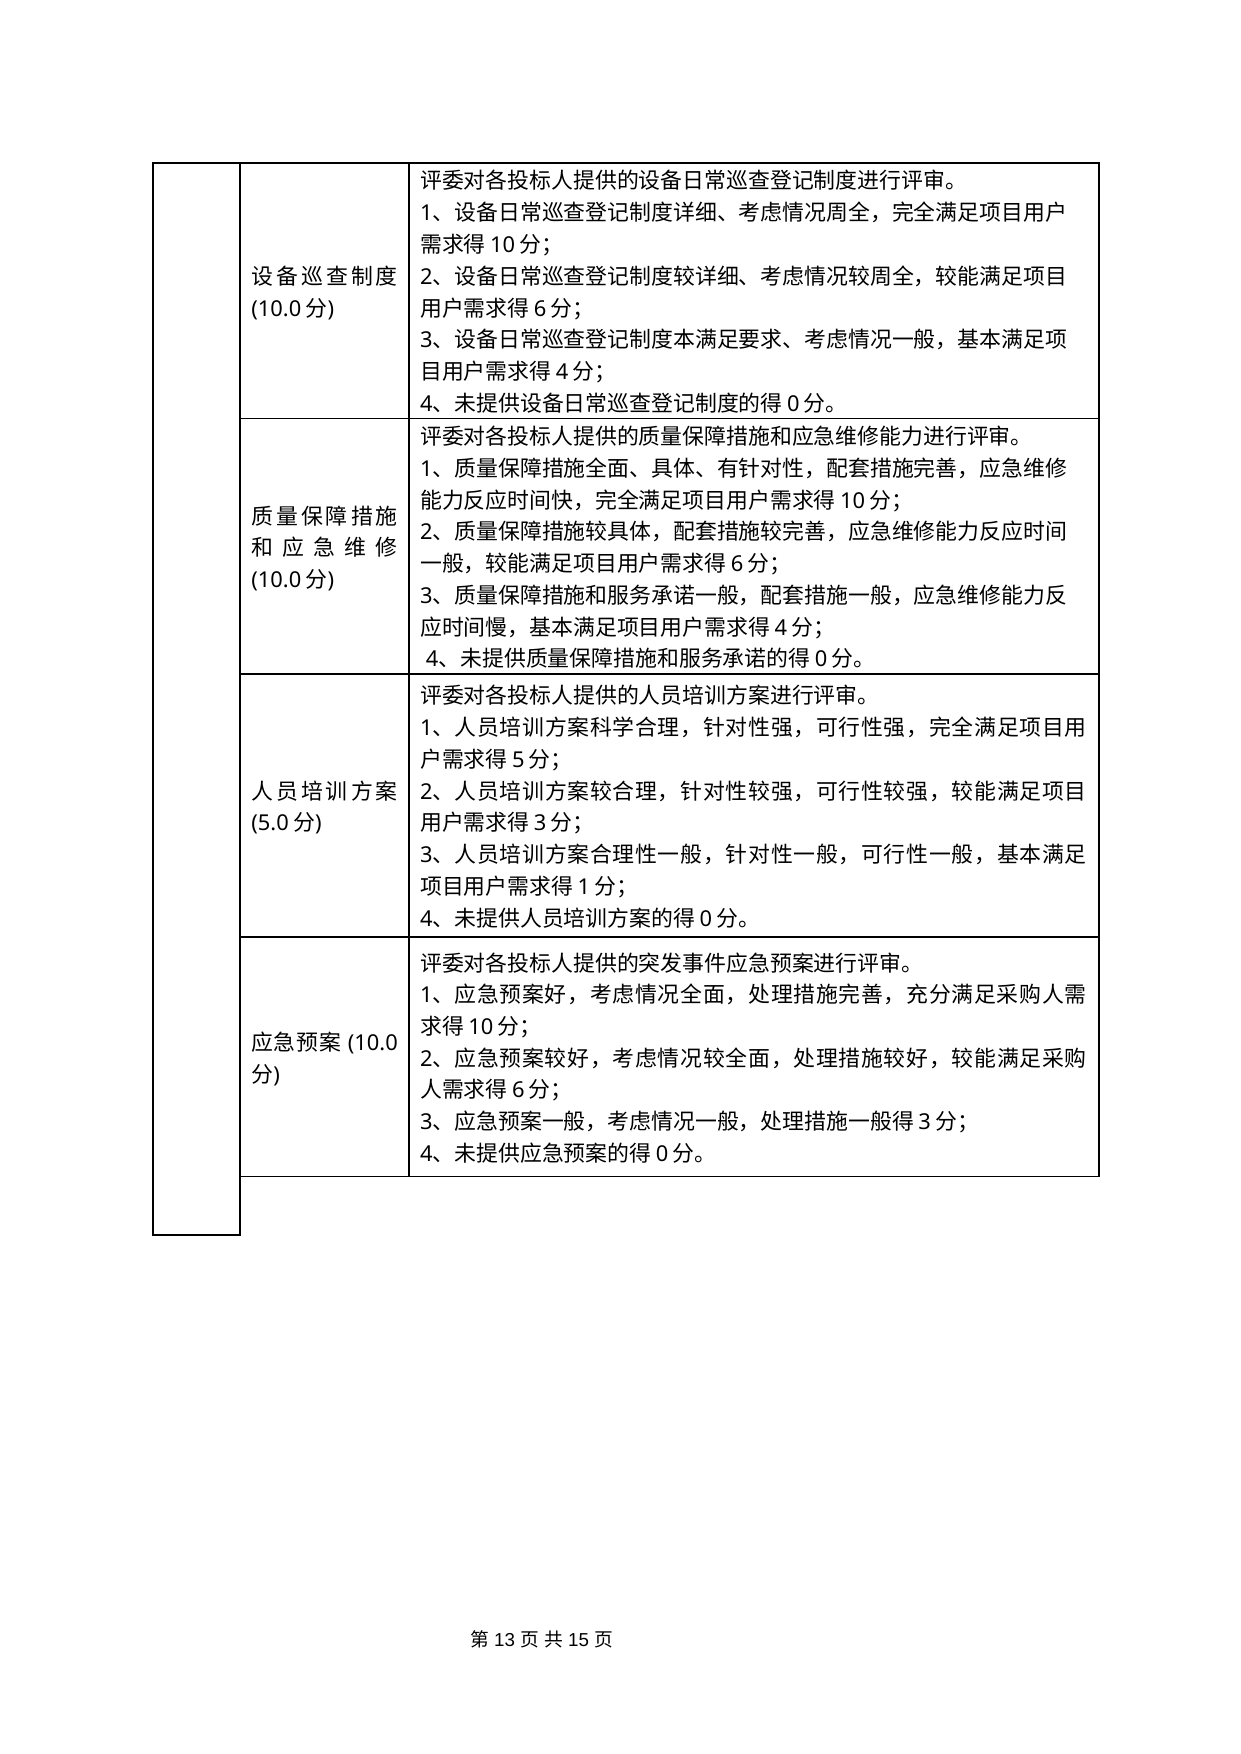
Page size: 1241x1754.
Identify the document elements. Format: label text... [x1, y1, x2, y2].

table_cell 质量保障措施和应急维修 (10.0分) [241, 419, 408, 673]
table_cell 设备巡查制度 (10.0分) [241, 164, 408, 418]
table_cell 应急预案 (10.0分) [241, 938, 408, 1176]
table_cell 评委对各投标人提供的质量保障措施和应急维修能力进行评审。 质量保障措施全面、具体、有针对性，配套措施完善，应急维修能力反应时间快，完全满足项目用户需求得10分； 质量保障措施较具体，配套措施较完善，应急维修能力反应时间一般，较能满足项目用户需求得6分； 质量保障措施和服务承诺一般，配套措施一般，应急维修能力反应时间慢，基本满足项目用户需求得4分； 4、未提供质量保障措施和服务承诺的得0分。 [410, 419, 1098, 673]
table_cell 评委对各投标人提供的人员培训方案进行评审。 人员培训方案科学合理，针对性强，可行性强，完全满足项目用户需求得5分； 人员培训方案较合理，针对性较强，可行性较强，较能满足项目用户需求得3分； 人员培训方案合理性一般，针对性一般，可行性一般，基本满足项目用户需求得1分； 未提供人员培训方案的得0分。 [410, 675, 1098, 936]
table_cell 评委对各投标人提供的设备日常巡查登记制度进行评审。 设备日常巡查登记制度详细、考虑情况周全，完全满足项目用户需求得10分； 设备日常巡查登记制度较详细、考虑情况较周全，较能满足项目用户需求得6分； 设备日常巡查登记制度本满足要求、考虑情况一般，基本满足项目用户需求得4分； 未提供设备日常巡查登记制度的得0分。 [410, 164, 1098, 418]
table_cell 人员培训方案 (5.0分) [241, 675, 408, 936]
table_cell 评委对各投标人提供的突发事件应急预案进行评审。 应急预案好，考虑情况全面，处理措施完善，充分满足采购人需求得10分； 应急预案较好，考虑情况较全面，处理措施较好，较能满足采购人需求得6分； 应急预案一般，考虑情况一般，处理措施一般得3分； 未提供应急预案的得0分。 [410, 938, 1098, 1176]
